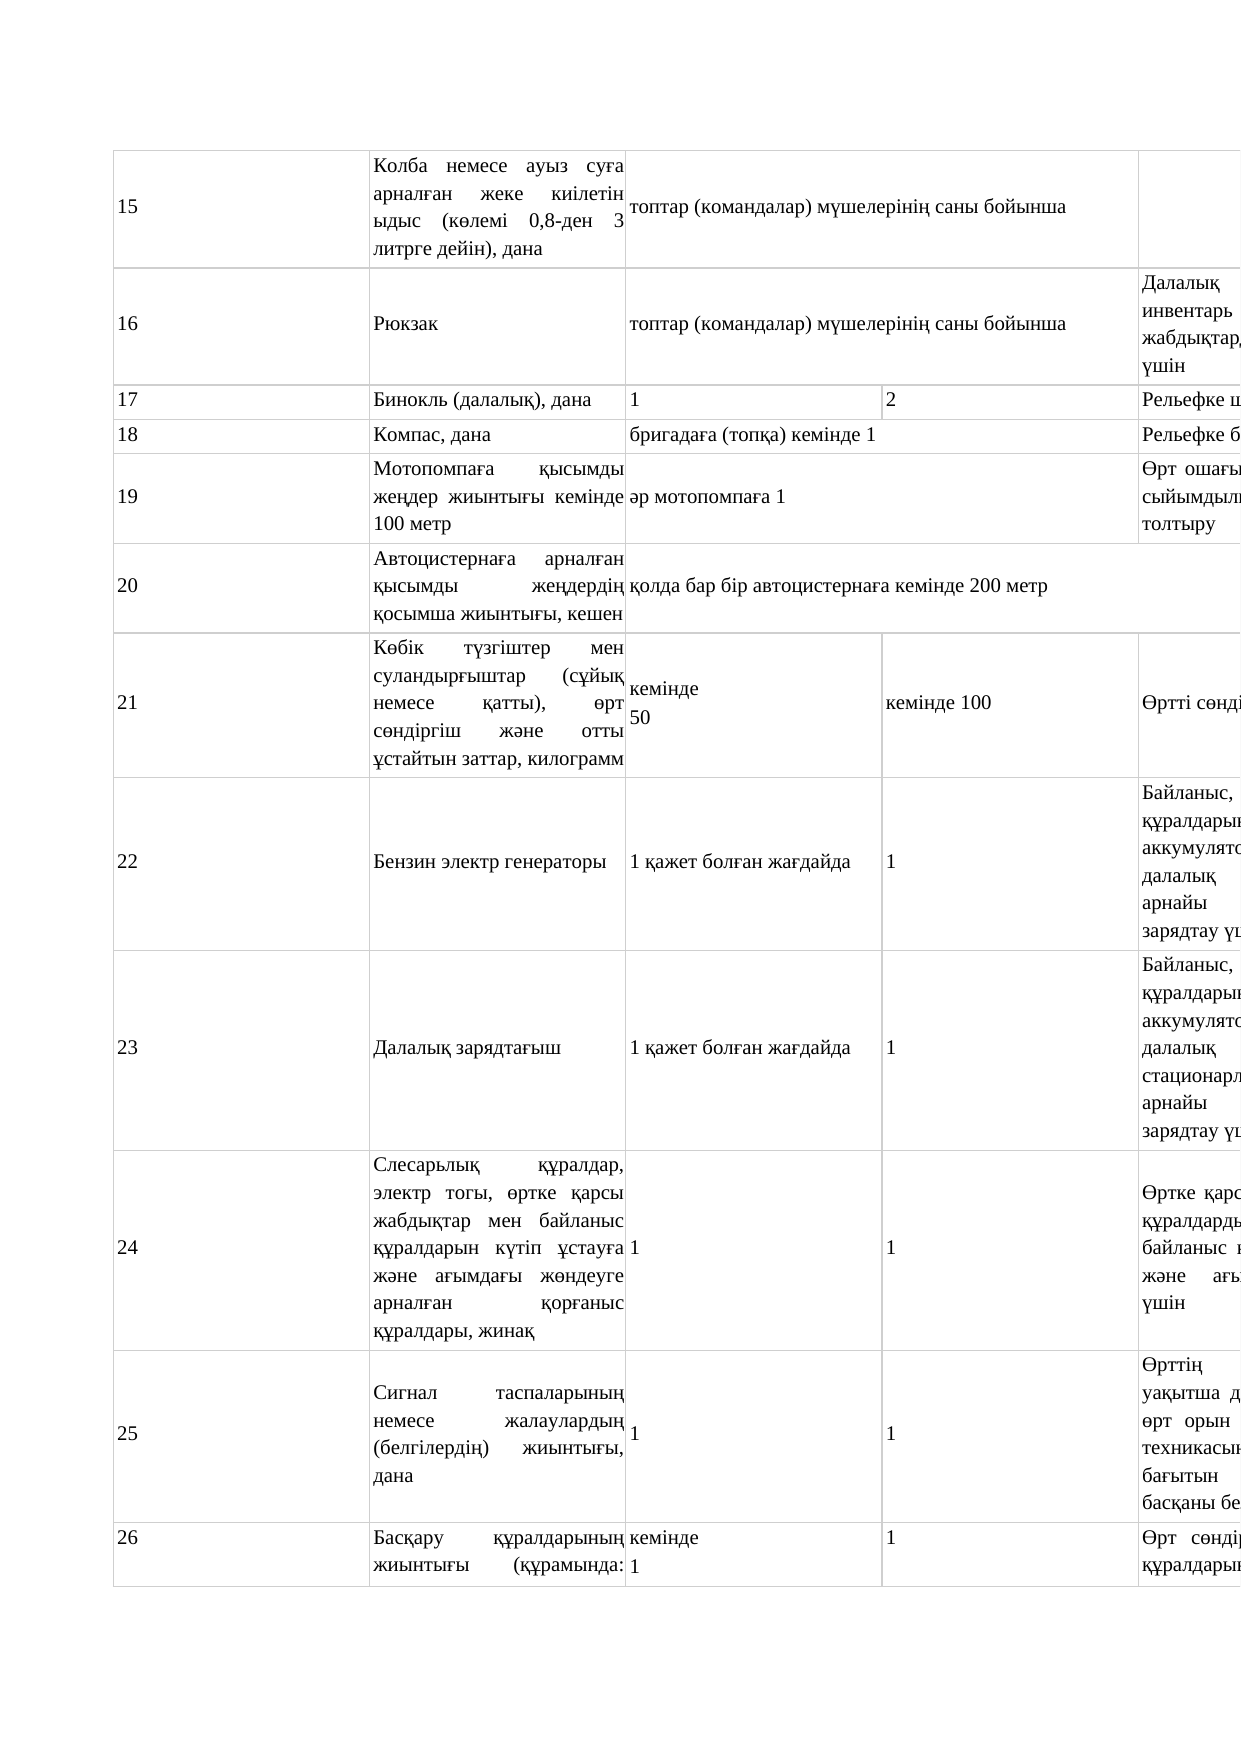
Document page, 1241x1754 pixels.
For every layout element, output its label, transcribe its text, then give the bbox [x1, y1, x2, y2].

table_cell Далалық зарядтағыш [370, 951, 625, 1149]
table_cell 16 [114, 269, 369, 384]
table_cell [626, 151, 1138, 267]
table_cell 1 [883, 778, 1138, 949]
table_cell Мотопомпаға қысымды жеңдер жиынтығы кемінде 100 метр [370, 454, 625, 543]
table_cell Автоцистернаға арналған қысымды жеңдердің қосымша жиынтығы, кешен [370, 544, 625, 632]
table_cell Өртті сөндіру [1139, 634, 1240, 777]
table_cell 22 [114, 778, 369, 949]
table_cell Рюкзак [370, 269, 625, 384]
table_cell бригадаға (топқа) кемінде 1 [626, 420, 1138, 453]
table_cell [626, 269, 1138, 384]
table_cell 15 [114, 151, 369, 267]
table_cell 20 [114, 544, 369, 632]
table_cell 21 [114, 634, 369, 777]
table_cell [370, 1523, 625, 1586]
table_cell Өрт ошағына су беру және сыйымдылықтарды толтыру [1139, 454, 1240, 543]
table_cell әр мотопомпаға 1 [626, 454, 1138, 543]
table_cell Өрттің шекарасын, уақытша далалық лагерьді, өрт орын алғанда трактор техникасының қозғалыс бағытын және тағы да басқаны белгілеу үшін [1139, 1351, 1240, 1522]
table_cell кемінде 50 [626, 634, 881, 777]
table_cell 1 қажет болған жағдайда [626, 778, 881, 949]
table_cell 17 [114, 386, 369, 419]
table_cell Көбік түзгіштер мен суландырғыштар (сұйық немесе қатты), өрт сөндіргіш және отты ұстайтын заттар, килограмм [370, 634, 625, 777]
table_cell 1 [626, 386, 881, 419]
table_cell Рельефке бағдарлау [1139, 420, 1240, 453]
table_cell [1139, 1523, 1240, 1586]
table_cell 23 [114, 951, 369, 1149]
table_cell 18 [114, 420, 369, 453]
table_cell 1 [626, 1351, 881, 1522]
table_cell Далалық жүктерді, инвентарь мен жабдықтарды тасымалдау үшін [1139, 269, 1240, 384]
table_cell Рельефке шолу [1139, 386, 1240, 419]
table_cell 25 [114, 1351, 369, 1522]
table_cell 19 [114, 454, 369, 543]
table_cell кемінде 1 [626, 1523, 881, 1586]
table_cell Бензин электр генераторы [370, 778, 625, 949]
table_cell Слесарьлық құралдар, электр тогы, өртке қарсы жабдықтар мен байланыс құралдарын күтіп ұстауға және ағымдағы жөндеуге арналған қорғаныс құралдары, жинақ [370, 1151, 625, 1349]
table_cell Компас, дана [370, 420, 625, 453]
table_cell Байланыс, өрт сөндіру құралдарының аккумуляторларын, далалық және стационарлық жағдайларда арнайы жабдықтарды зарядтау үшін [1139, 951, 1240, 1149]
table_cell Байланыс, өрт сөндіру құралдарының аккумуляторларын, далалық жағдайларда арнайы жабдықтарды зарядтау үшін [1139, 778, 1240, 949]
table_cell 1 [883, 1151, 1138, 1349]
table_cell 1 қажет болған жағдайда [626, 951, 881, 1149]
table_cell 1 [626, 1151, 881, 1349]
table_cell қолда бар бір автоцистернаға кемінде 200 метр [626, 544, 1240, 632]
table_cell 1 [883, 1523, 1138, 1586]
table_cell 26 [114, 1523, 369, 1586]
table_cell 2 [883, 386, 1138, 419]
table_cell Колба немесе ауыз суға арналған жеке киілетін ыдыс (көлемі 0,8-ден 3 литрге дейін), дана [370, 151, 625, 267]
table_cell 1 [883, 1351, 1138, 1522]
table_cell Бинокль (далалық), дана [370, 386, 625, 419]
table_cell 1 [883, 951, 1138, 1149]
table_cell кемінде 100 [883, 634, 1138, 777]
table_cell Өртке қарсы жабдықтарды, құралдарды, инвентарьды, байланыс құралдарын күту және ағымдағы жөндеу үшін [1139, 1151, 1240, 1349]
table_cell Сигнал таспаларының немесе жалаулардың (белгілердің) жиынтығы, дана [370, 1351, 625, 1522]
table_cell 24 [114, 1151, 369, 1349]
